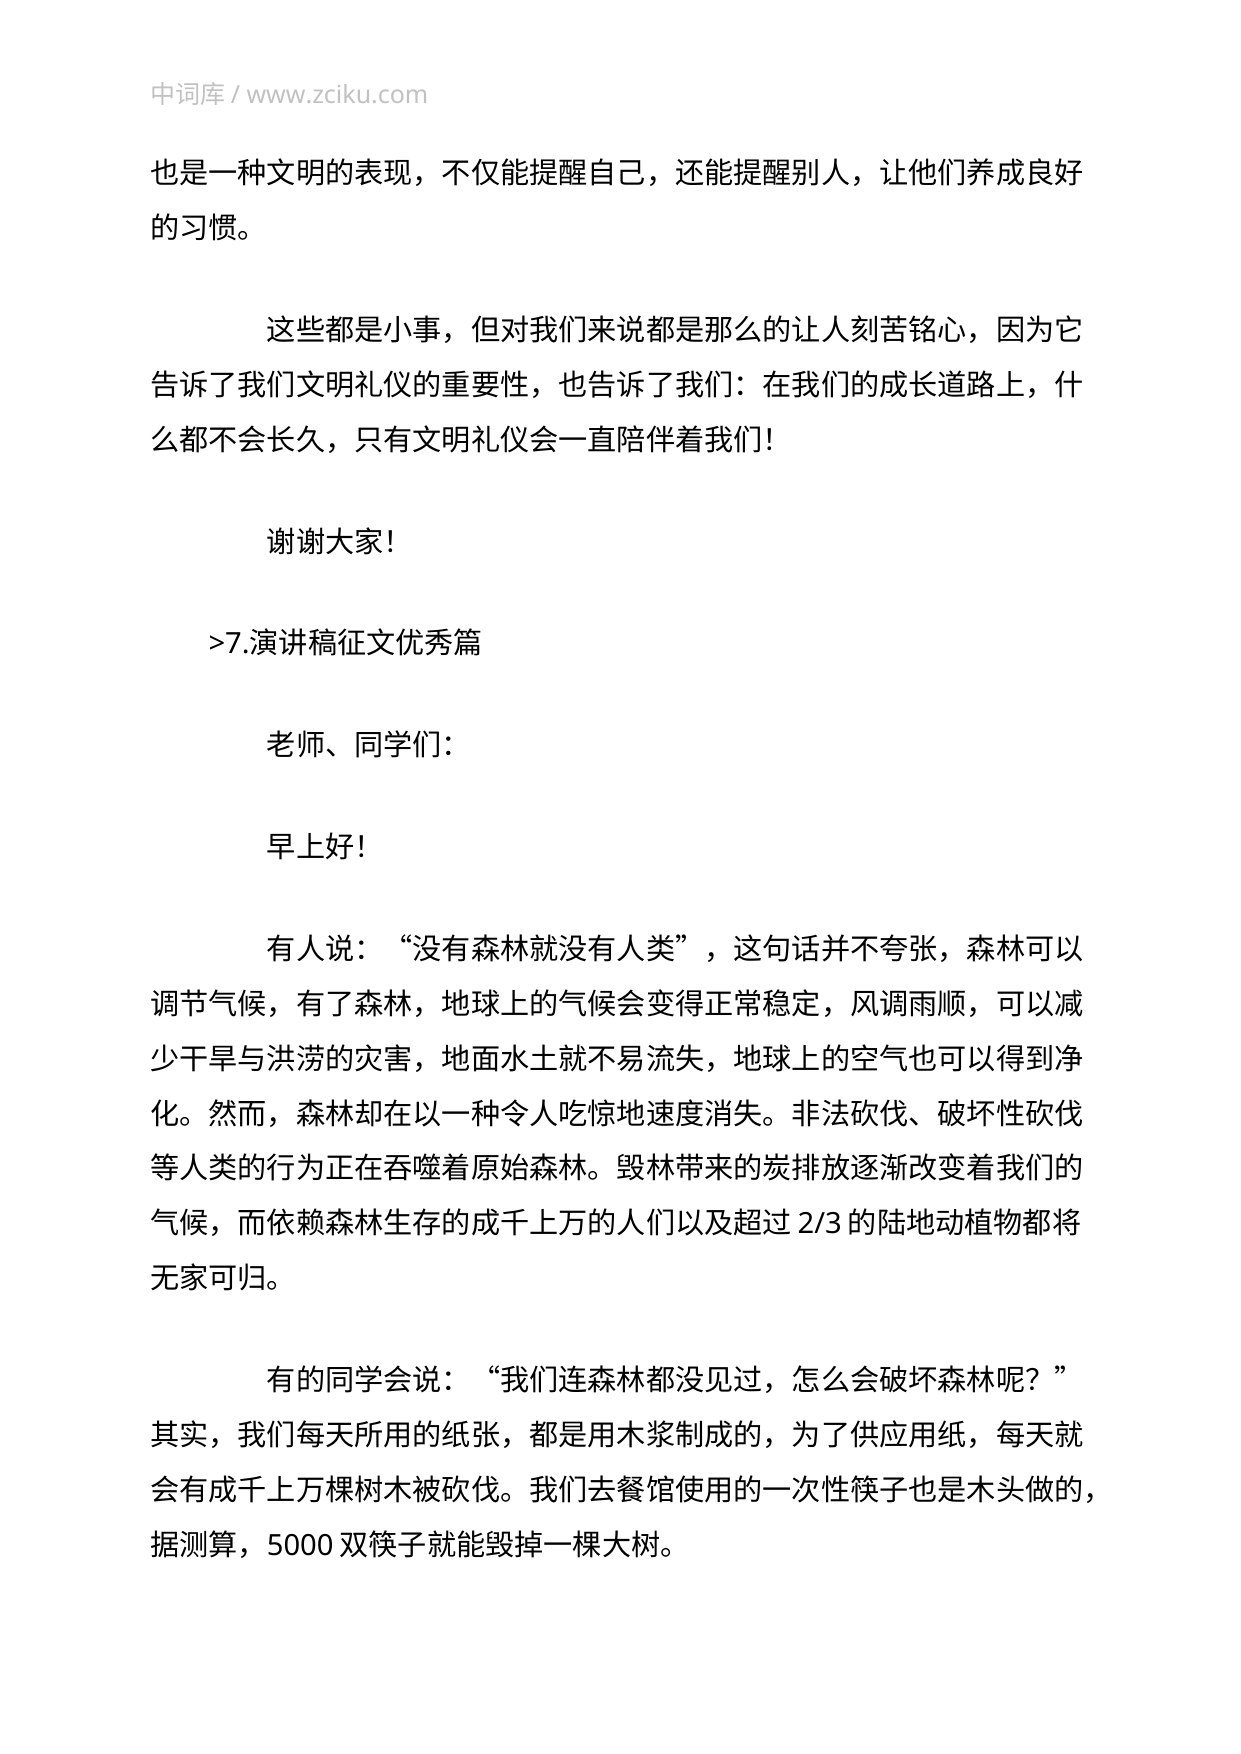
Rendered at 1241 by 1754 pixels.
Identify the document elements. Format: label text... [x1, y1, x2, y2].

text 有的同学会说：“我们连森林都没见过，怎么会破坏森林呢？”其实，我们每天所用的纸张，都是用木浆制成的，为了供应用纸，每天就会有成千上万棵树木被砍伐。我们去餐馆使用的一次性筷子也是木头做的，据测算，5000双筷子就能毁掉一棵大树。 [150, 1357, 1090, 1564]
text >7.演讲稿征文优秀篇 [150, 620, 1090, 662]
text 有人说：“没有森林就没有人类”，这句话并不夸张，森林可以调节气候，有了森林，地球上的气候会变得正常稳定，风调雨顺，可以减少干旱与洪涝的灾害，地面水土就不易流失，地球上的空气也可以得到净化。然而，森林却在以一种令人吃惊地速度消失。非法砍伐、破坏性砍伐等人类的行为正在吞噬着原始森林。毁林带来的炭排放逐渐改变着我们的气候，而依赖森林生存的成千上万的人们以及超过2/3的陆地动植物都将无家可归。 [150, 926, 1090, 1297]
text 老师、同学们： [150, 722, 1090, 764]
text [150, 150, 1090, 247]
text 谢谢大家！ [150, 518, 1090, 561]
text 这些都是小事，但对我们来说都是那么的让人刻苦铭心，因为它告诉了我们文明礼仪的重要性，也告诉了我们：在我们的成长道路上，什么都不会长久，只有文明礼仪会一直陪伴着我们！ [150, 307, 1090, 459]
text 早上好！ [150, 824, 1090, 866]
